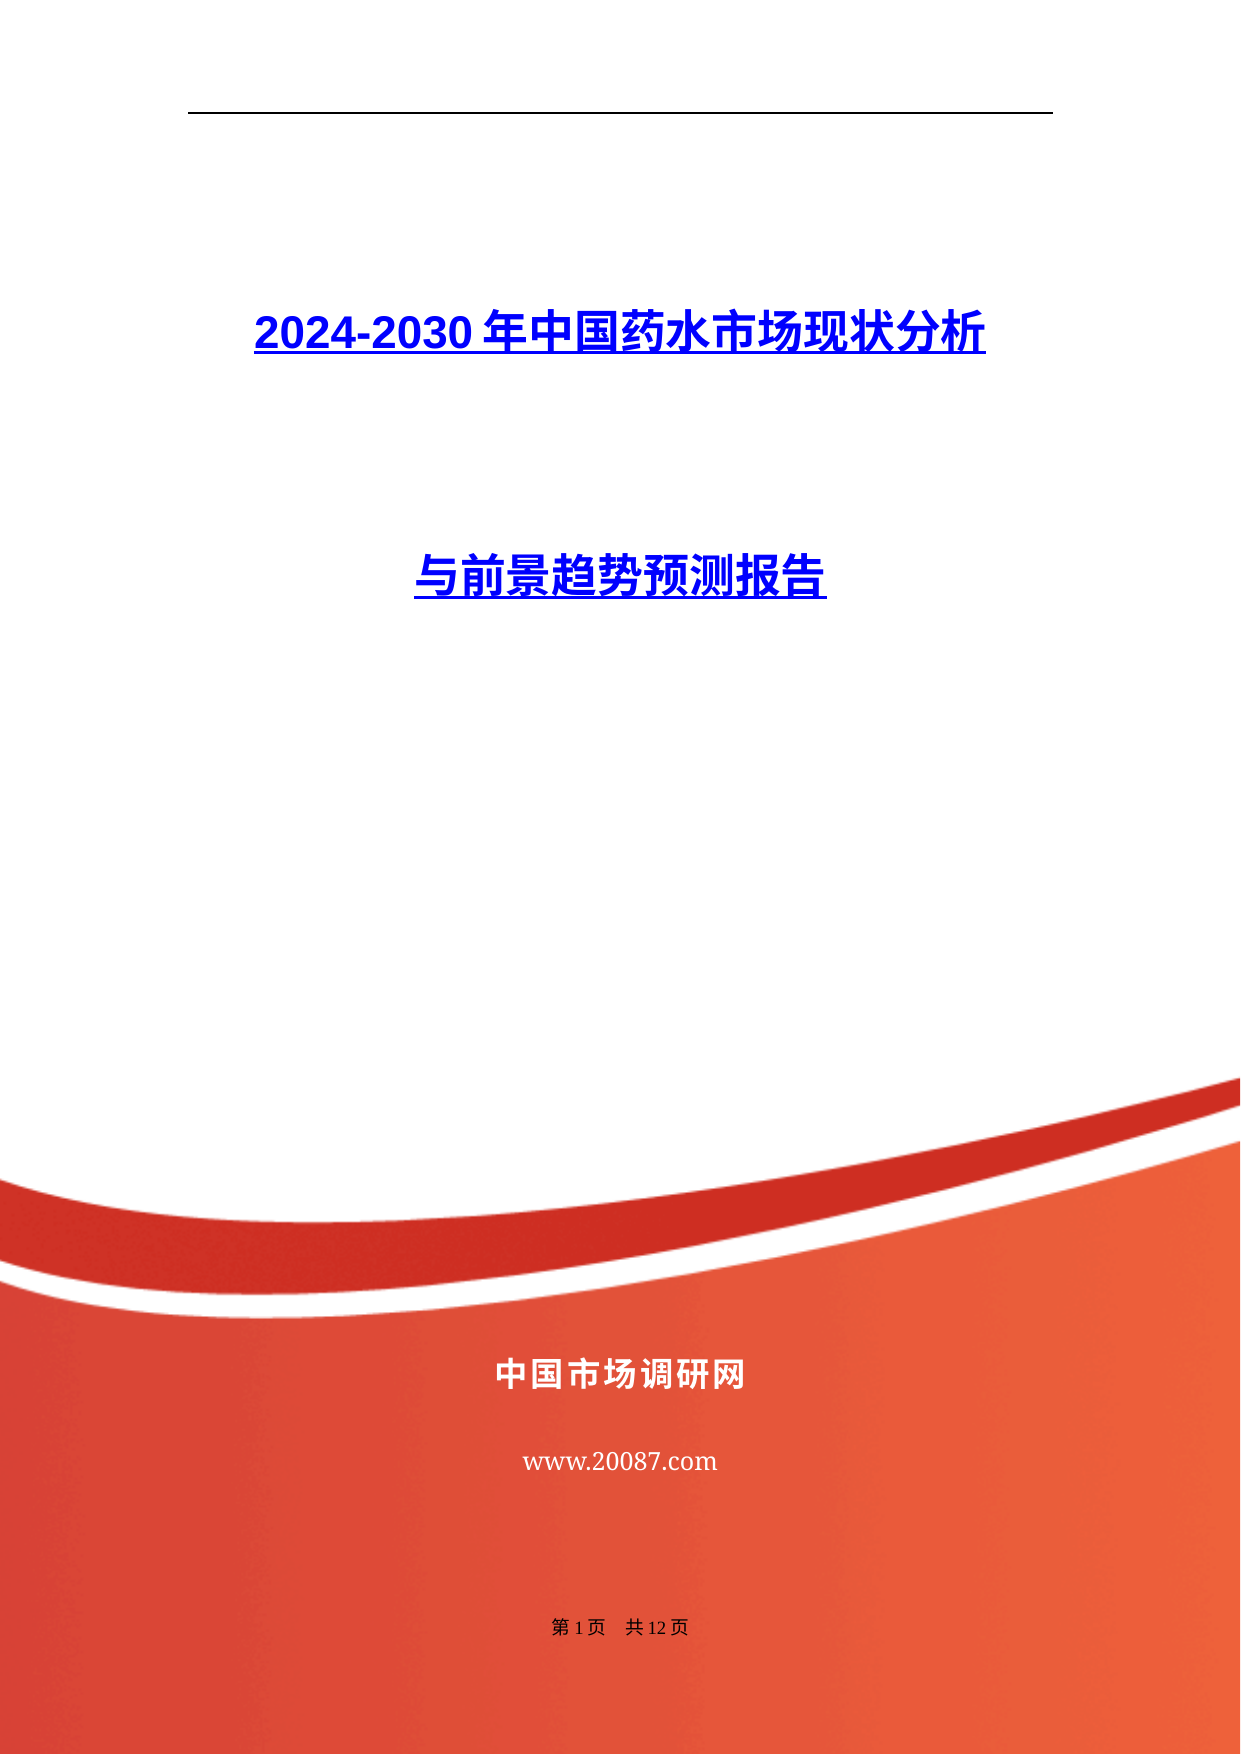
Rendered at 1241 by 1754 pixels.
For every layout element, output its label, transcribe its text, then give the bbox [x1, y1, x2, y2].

table_header 2024-2030年中国药水市场现状分析与前景趋势预测报告 [188, 207, 1053, 773]
picture [0, 1006, 1241, 1754]
text www.20087.com [187, 1428, 1053, 1493]
subtitle 中国市场调研网 [187, 1339, 1053, 1404]
